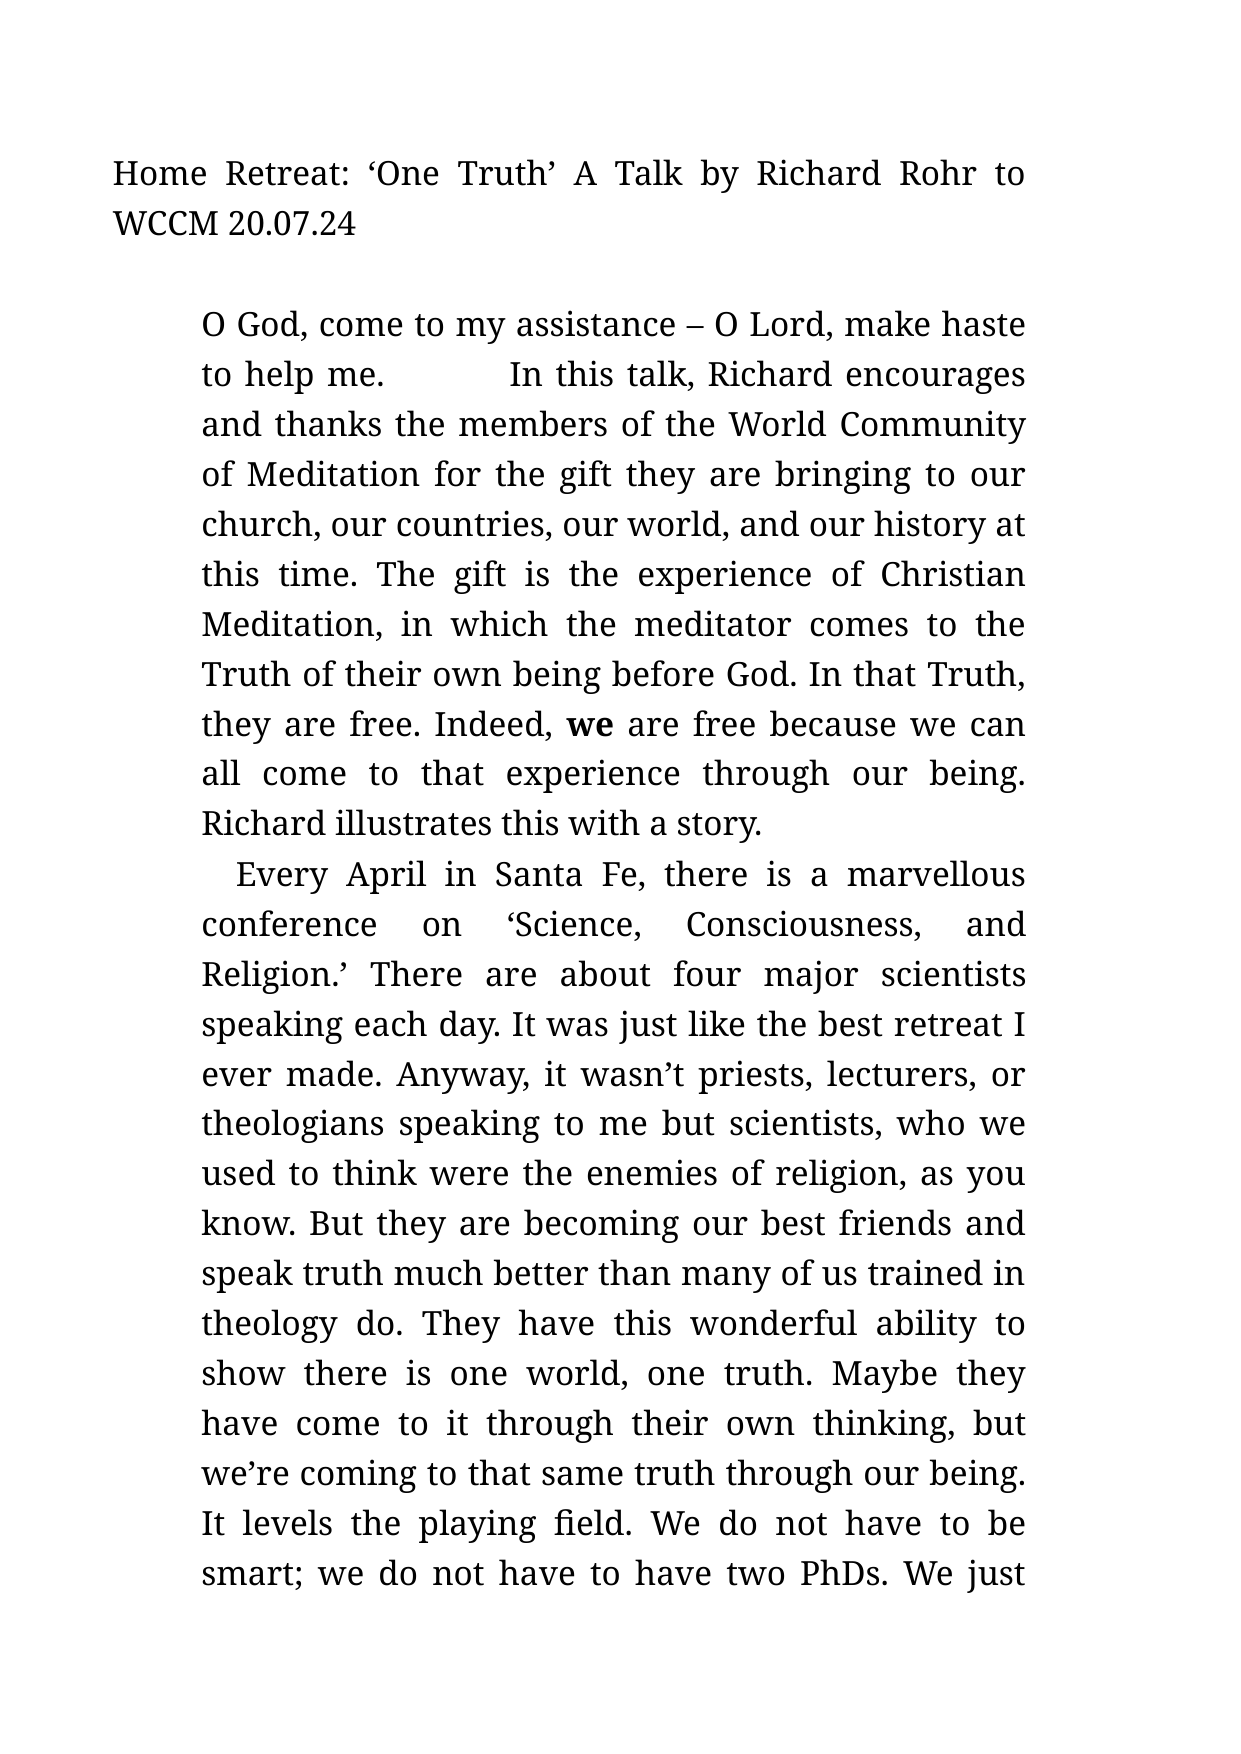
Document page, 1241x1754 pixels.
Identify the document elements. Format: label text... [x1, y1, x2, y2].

text Home Retreat: ‘One Truth’ A Talk by Richard Rohr to WCCM 20.07.24 [112, 150, 1027, 245]
text O God, come to my assistance – O Lord, make haste to help me. In this talk, Richard encourages and thanks the members of the World Community of Meditation for the gift they are bringing to our church, our countries, our world, and our history at this time. The gift is the experience of Christian Meditation, in which the meditator comes to the Truth of their own being before God. In that Truth, they are free. Indeed, we are free because we can all come to that experience through our being. Richard illustrates this with a story. [201, 301, 1027, 846]
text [201, 851, 1027, 1595]
